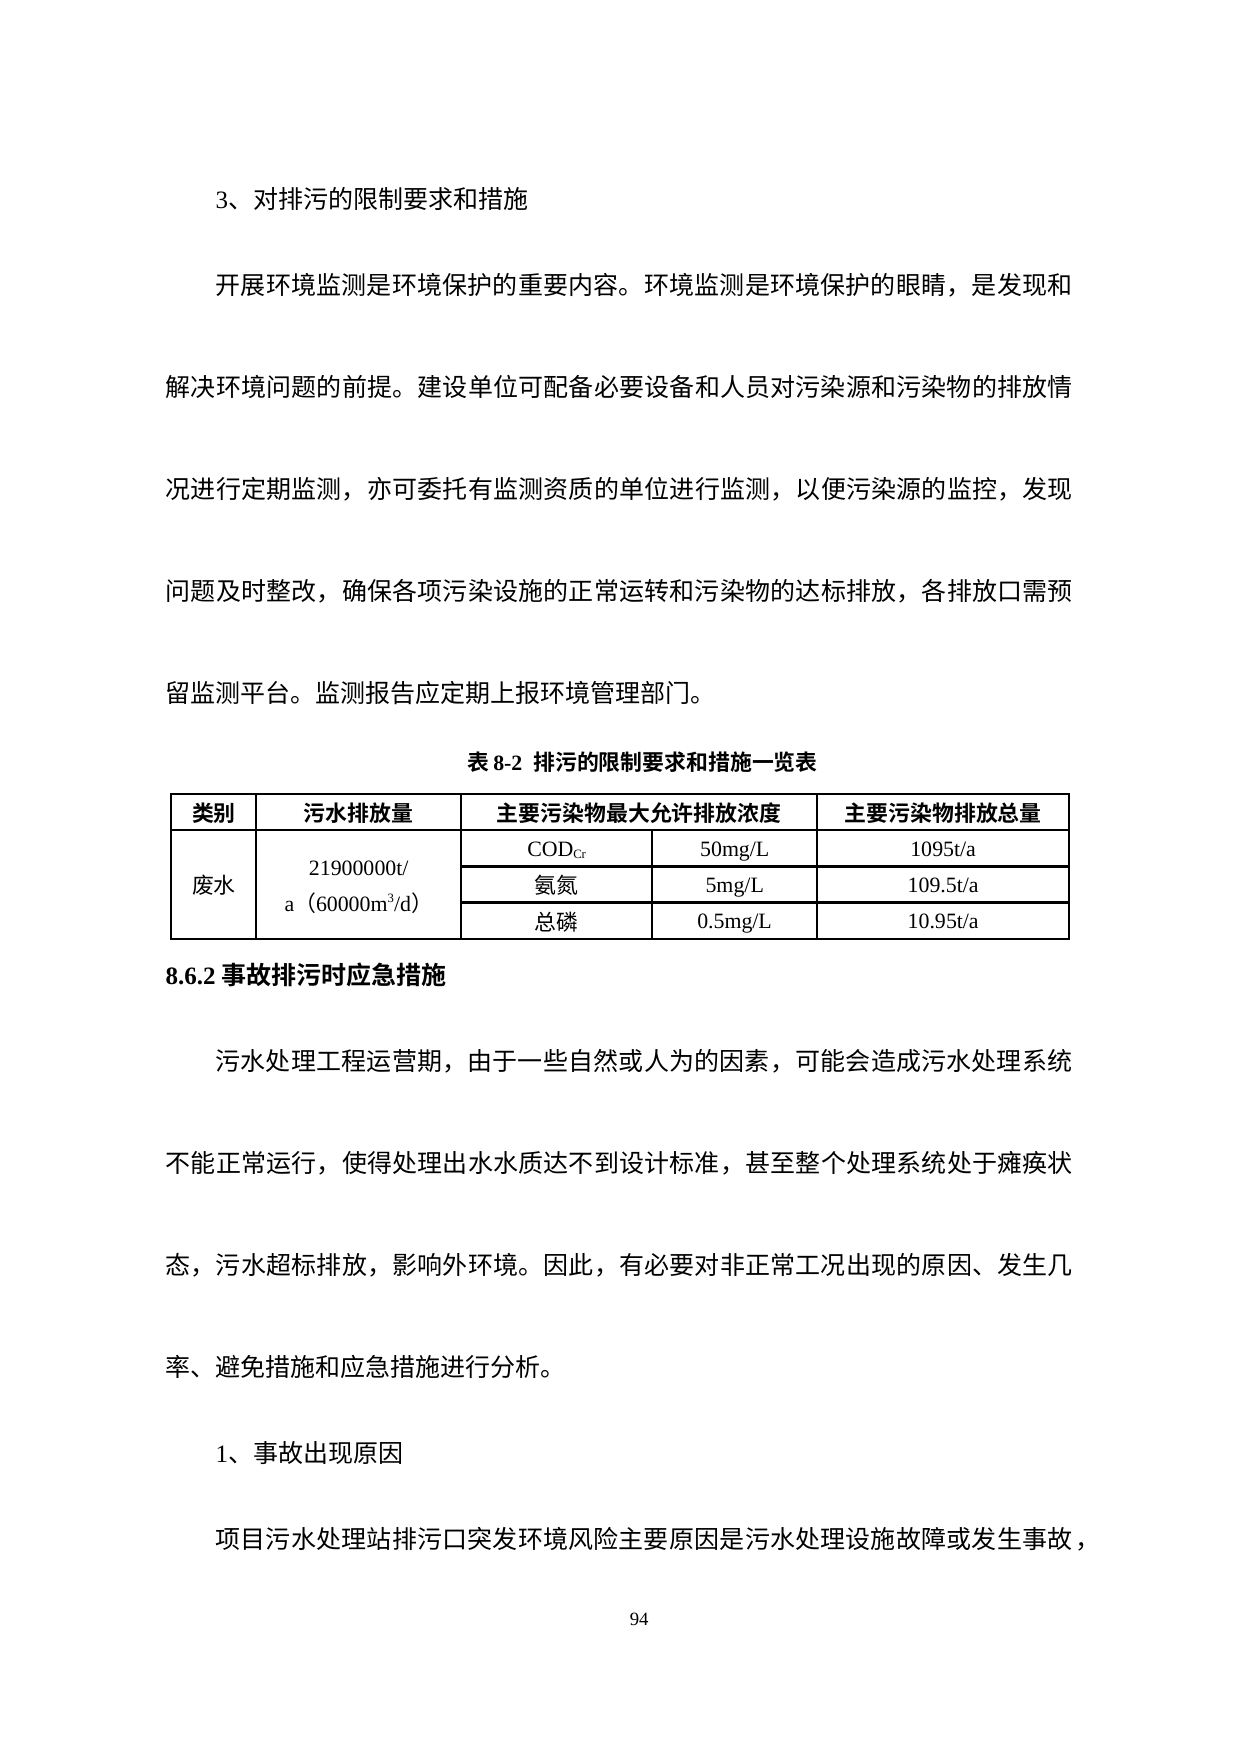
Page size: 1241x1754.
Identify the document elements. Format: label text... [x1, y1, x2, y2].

table_cell 50mg/L [653, 831, 816, 865]
table_cell 1095t/a [818, 831, 1068, 865]
table_cell 0.5mg/L [653, 904, 816, 937]
table_cell CODCr [462, 831, 651, 865]
table_header 主要污染物最大允许排放浓度 [462, 795, 816, 829]
table_cell 5mg/L [653, 868, 816, 901]
text 表8-2 排污的限制要求和措施一览表 [165, 743, 1075, 777]
table_cell 总磷 [462, 904, 651, 937]
table_header 主要污染物排放总量 [818, 795, 1068, 829]
text 3、对排污的限制要求和措施 [165, 164, 1075, 232]
text 开展环境监测是环境保护的重要内容。环境监测是环境保护的眼睛，是发现和解决环境问题的前提。建设单位可配备必要设备和人员对污染源和污染物的排放情况进行定期监测，亦可委托有监测资质的单位进行监测，以便污染源的监控，发现问题及时整改，确保各项污染设施的正常运转和污染物的达标排放，各排放口需预留监测平台。监测报告应定期上报环境管理部门。 [165, 250, 1075, 725]
text 污水处理工程运营期，由于一些自然或人为的因素，可能会造成污水处理系统不能正常运行，使得处理出水水质达不到设计标准，甚至整个处理系统处于瘫痪状态，污水超标排放，影响外环境。因此，有必要对非正常工况出现的原因、发生几率、避免措施和应急措施进行分析。 [165, 1026, 1075, 1399]
table_cell 21900000t/a（60000m3/d） [257, 831, 460, 937]
table_cell 废水 [172, 831, 255, 937]
table_cell 10.95t/a [818, 904, 1068, 937]
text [165, 1503, 1075, 1571]
table_header 污水排放量 [257, 795, 460, 829]
table_cell 109.5t/a [818, 868, 1068, 901]
subtitle 8.6.2 事故排污时应急措施 [165, 939, 1075, 1007]
table_header 类别 [172, 795, 255, 829]
table_cell 氨氮 [462, 868, 651, 901]
text 1、事故出现原因 [165, 1417, 1075, 1485]
